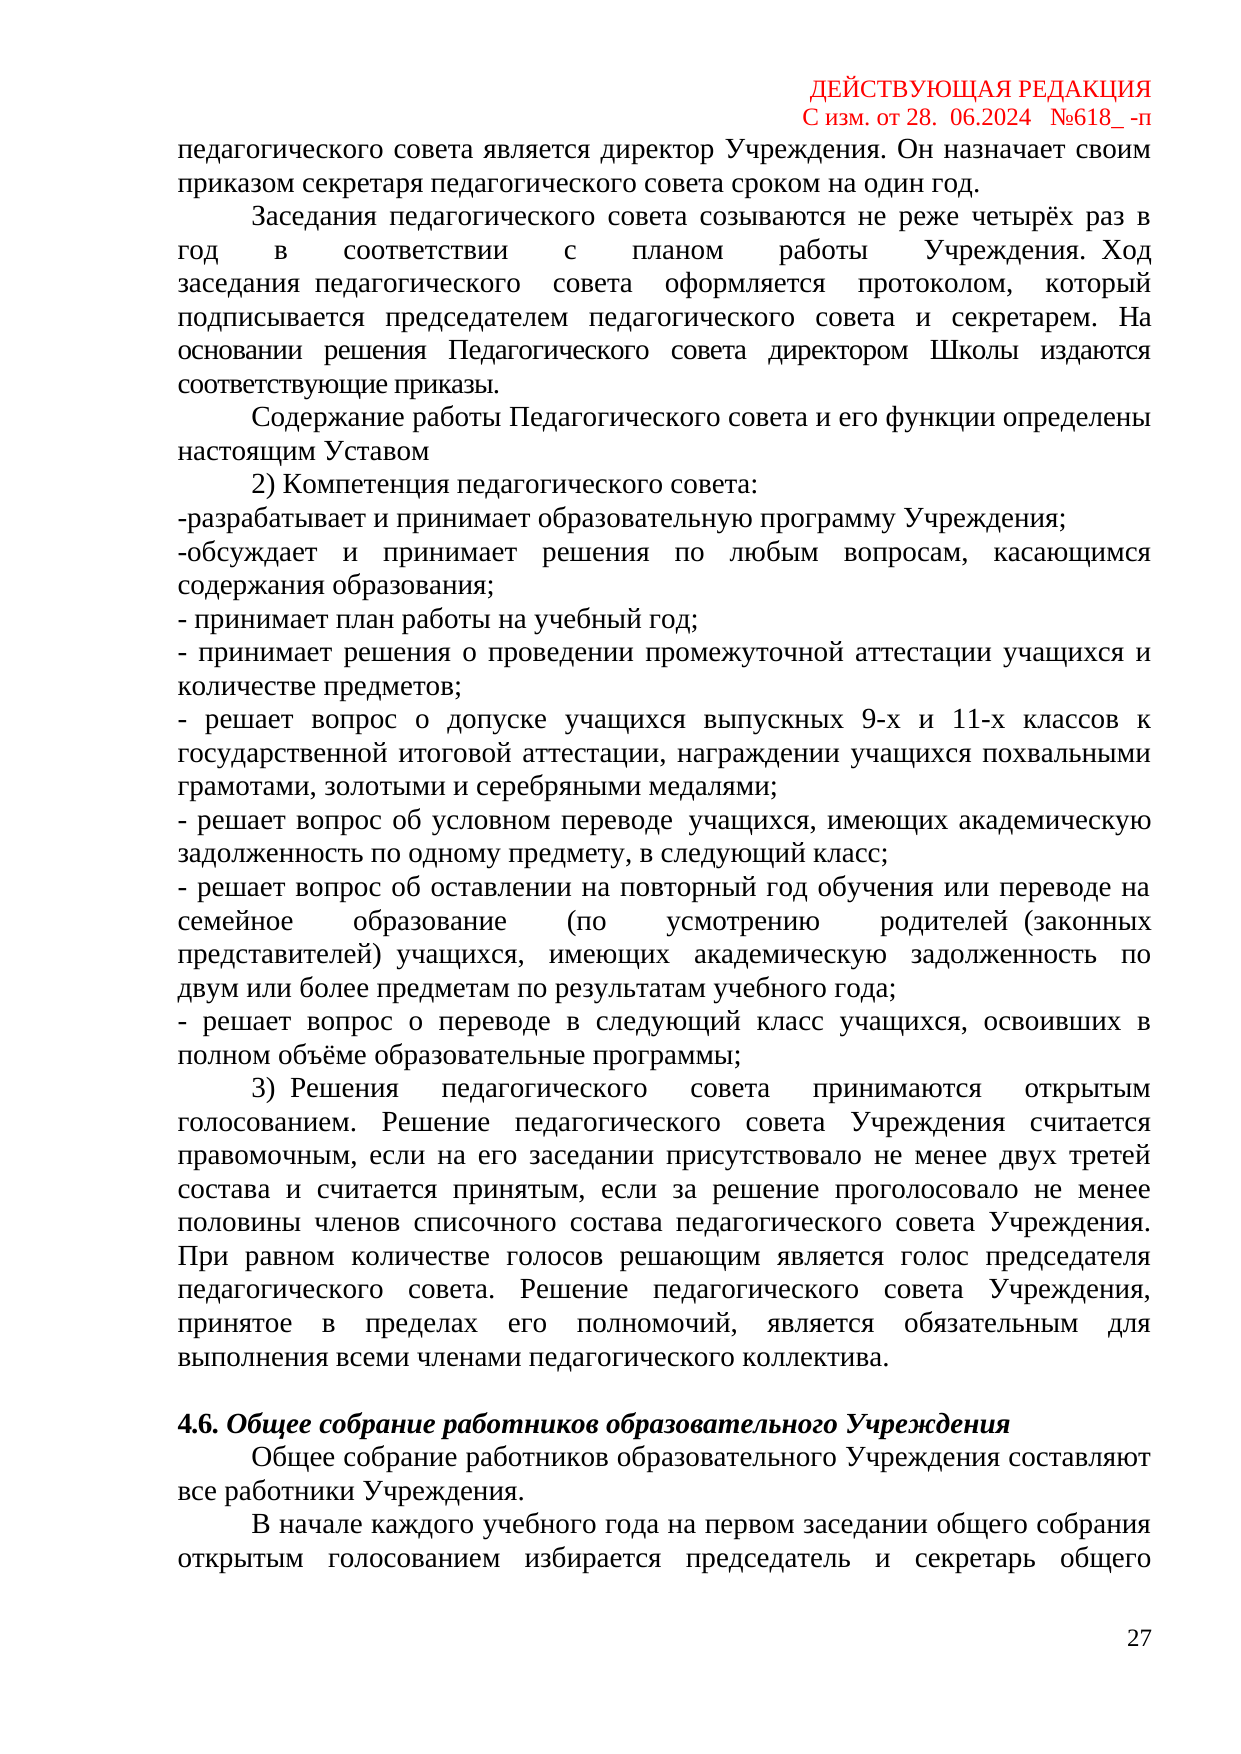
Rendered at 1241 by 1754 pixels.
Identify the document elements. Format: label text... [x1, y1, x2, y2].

text -разрабатывает и принимает образовательную программу Учреждения; [177, 500, 1152, 534]
text 4.6. Общее собрание работников образовательного Учреждения [177, 1406, 1152, 1439]
text - принимает решения о проведении промежуточной аттестации учащихся и количестве предметов; [177, 634, 1152, 701]
text - решает вопрос о допуске учащихся выпускных 9-х и 11-х классов к государственной итоговой аттестации, награждении учащихся похвальными грамотами, золотыми и серебряными медалями; [177, 701, 1152, 802]
text - решает вопрос об условном переводе учащихся, имеющих академическую задолженность по одному предмету, в следующий класс; [177, 802, 1152, 869]
text - решает вопрос об оставлении на повторный год обучения или переводе на семейное образование (по усмотрению родителей (законных представителей) учащихся, имеющих академическую задолженность по двум или более предметам по результатам учебного года; [177, 869, 1152, 1003]
text 2) Компетенция педагогического совета: [177, 467, 1152, 500]
text Заседания педагогического совета созываются не реже четырёх раз в год в соответствии с планом работы Учреждения. Ход заседания педагогического совета оформляется протоколом, который подписывается председателем педагогического совета и секретарем. На основании решения Педагогического совета директором Школы издаются соответствующие приказы. [177, 198, 1152, 399]
text - решает вопрос о переводе в следующий класс учащихся, освоивших в полном объёме образовательные программы; [177, 1003, 1152, 1070]
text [177, 131, 1152, 198]
text - принимает план работы на учебный год; [177, 601, 1152, 634]
text 3) Решения педагогического совета принимаются открытым голосованием. Решение педагогического совета Учреждения считается правомочным, если на его заседании присутствовало не менее двух третей состава и считается принятым, если за решение проголосовало не менее половины членов списочного состава педагогического совета Учреждения. При равном количестве голосов решающим является голос председателя педагогического совета. Решение педагогического совета Учреждения, принятое в пределах его полномочий, является обязательным для выполнения всеми членами педагогического коллектива. [177, 1070, 1152, 1372]
text -обсуждает и принимает решения по любым вопросам, касающимся содержания образования; [177, 534, 1152, 601]
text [177, 1506, 1152, 1573]
text Общее собрание работников образовательного Учреждения составляют все работники Учреждения. [177, 1439, 1152, 1506]
text Содержание работы Педагогического совета и его функции определены настоящим Уставом [177, 399, 1152, 467]
